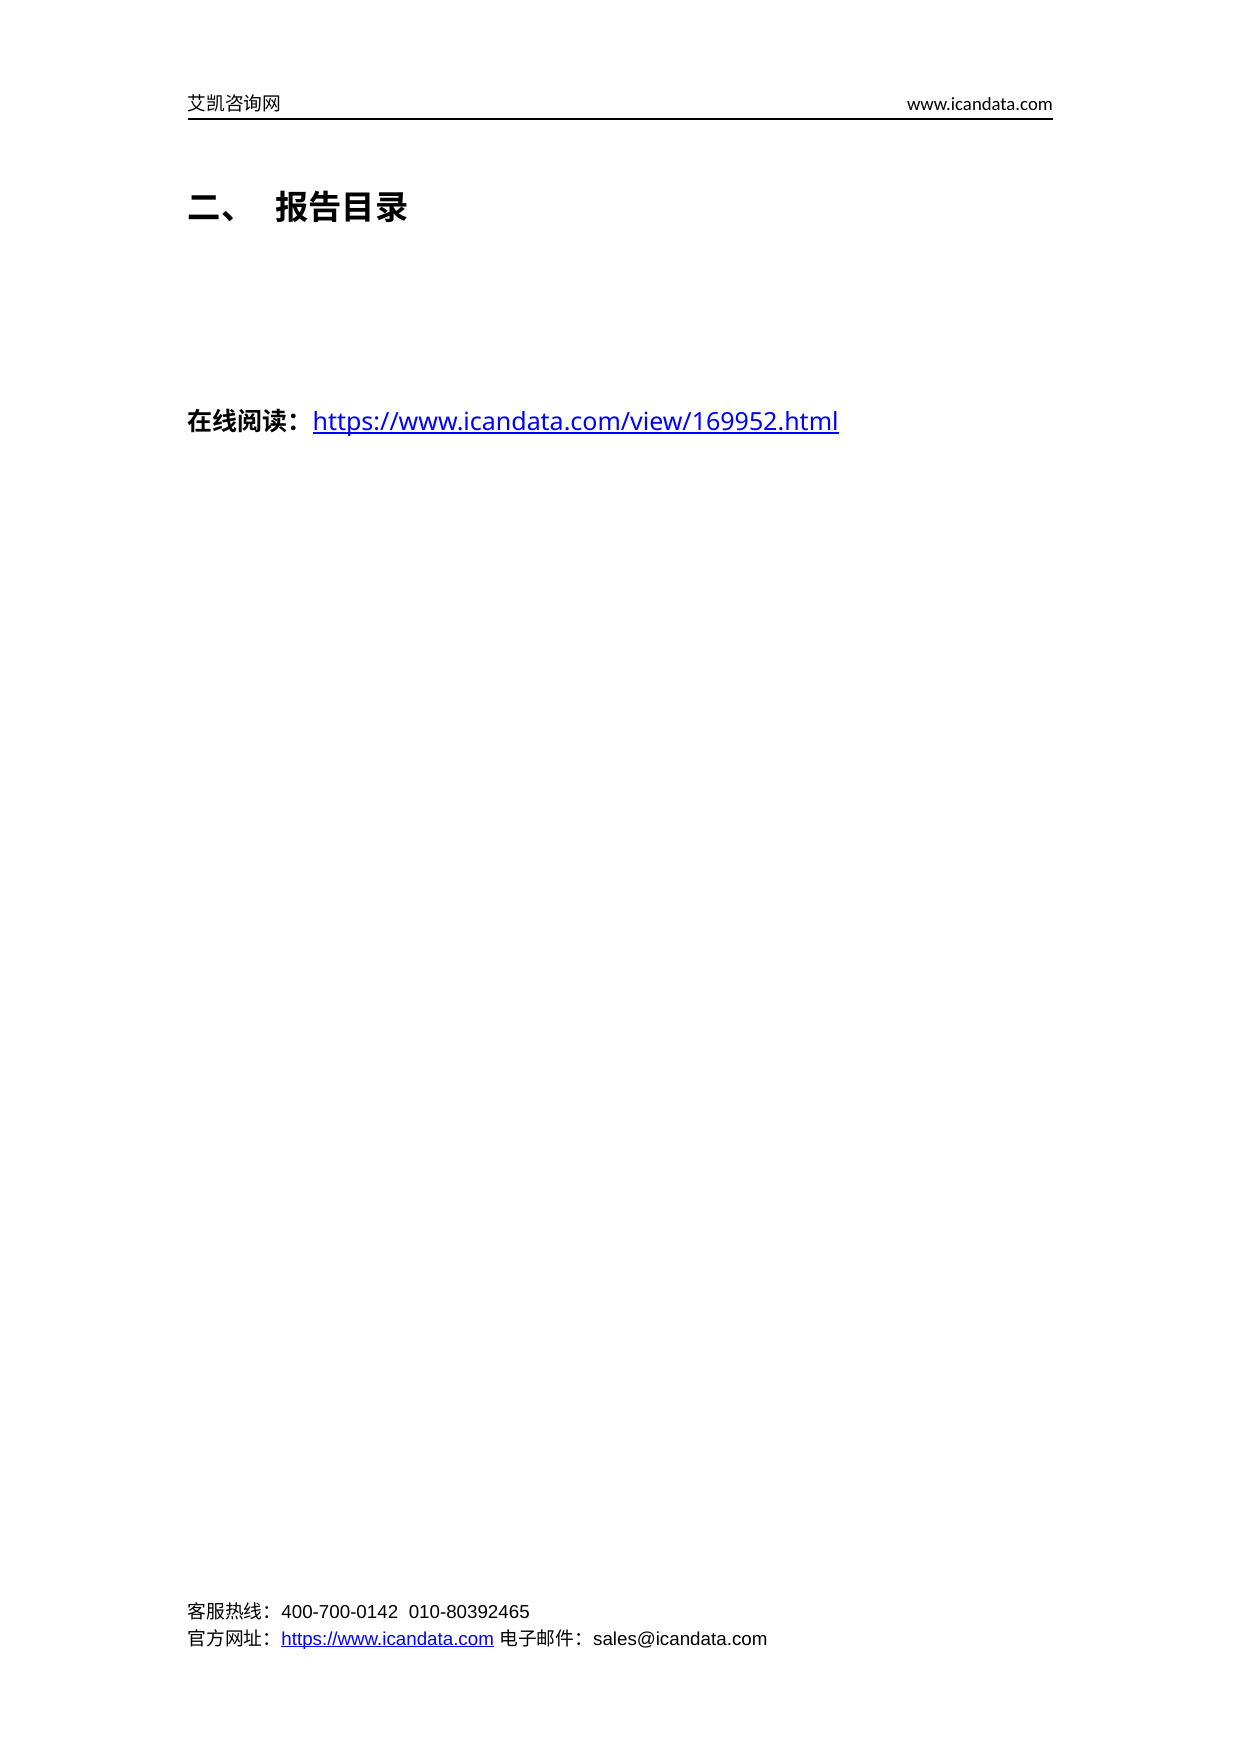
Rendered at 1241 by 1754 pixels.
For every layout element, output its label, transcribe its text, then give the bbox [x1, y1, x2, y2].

text 在线阅读：https://www.icandata.com/view/169952.html [187, 387, 1053, 452]
subtitle 报告目录 [187, 172, 1053, 237]
